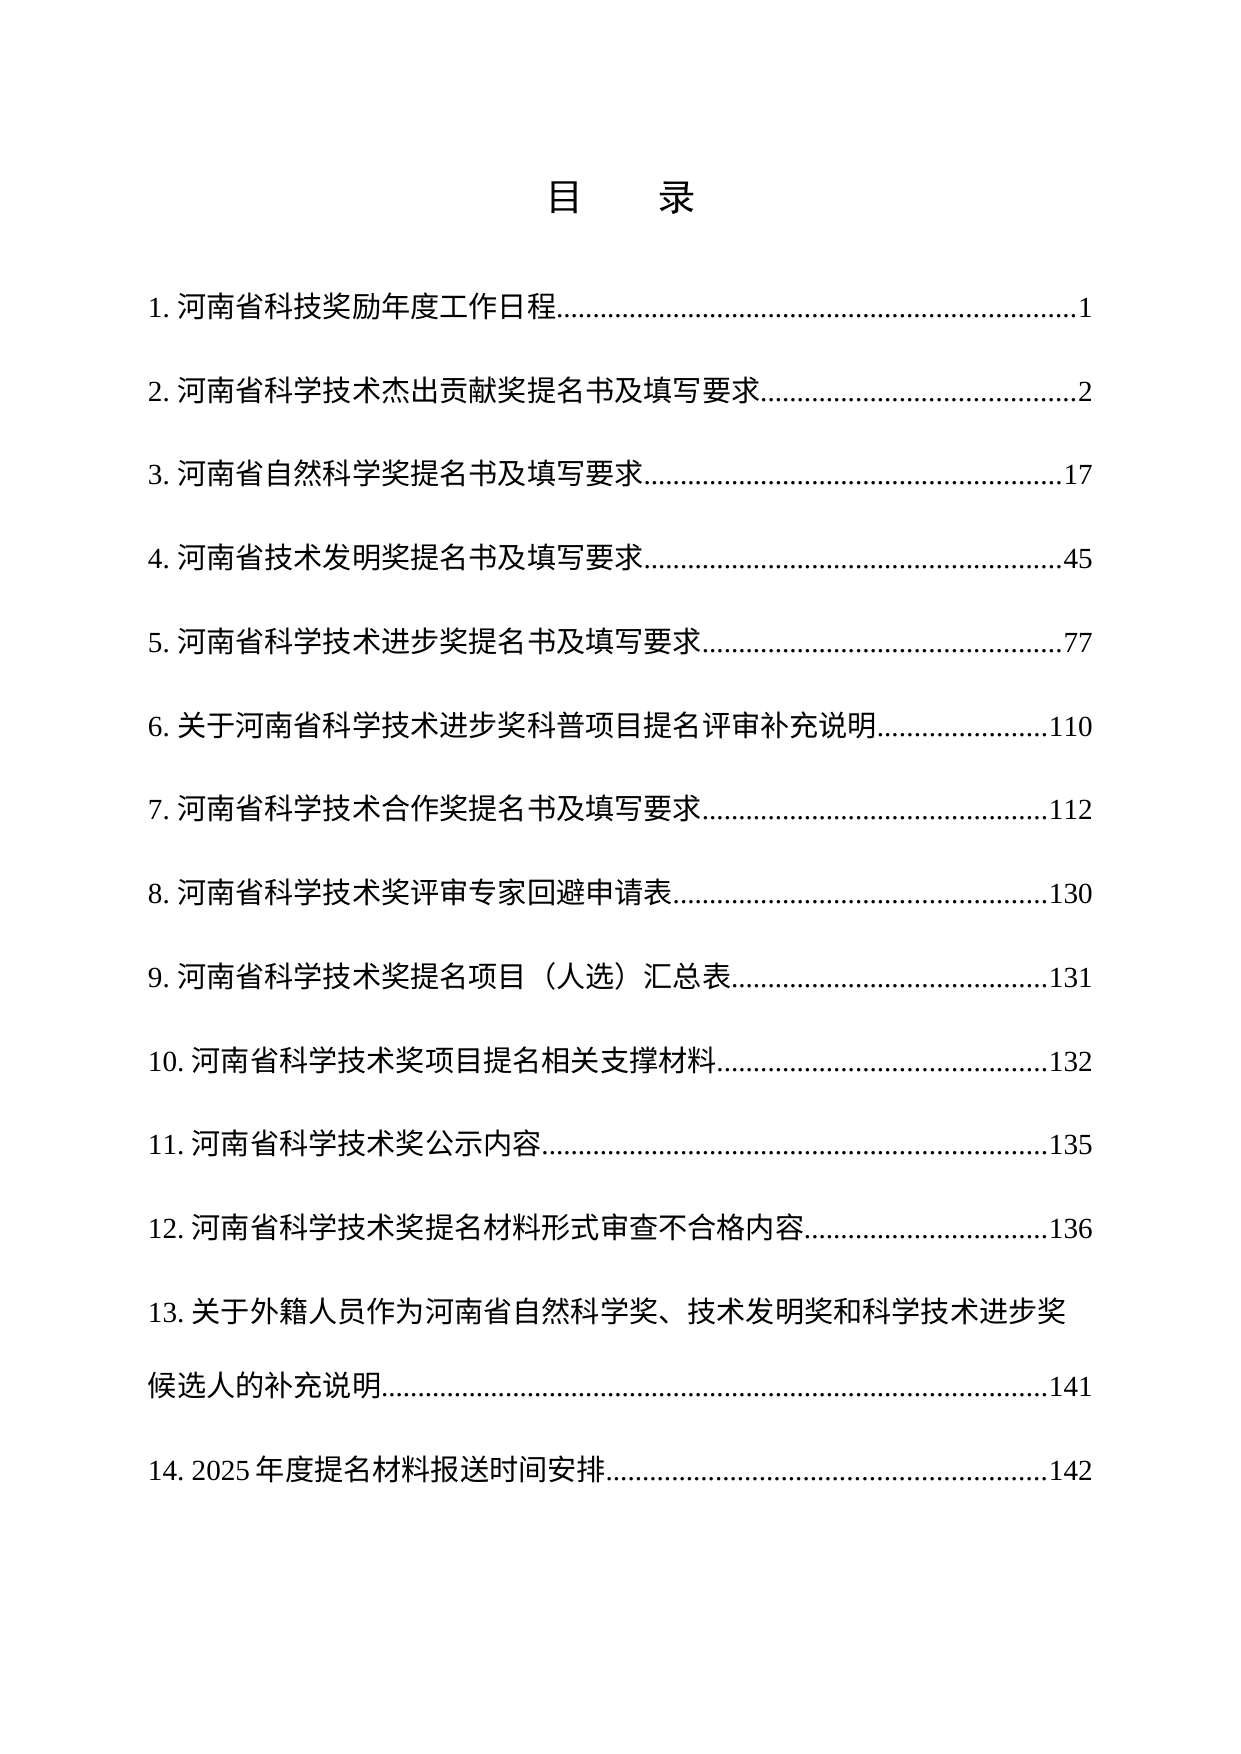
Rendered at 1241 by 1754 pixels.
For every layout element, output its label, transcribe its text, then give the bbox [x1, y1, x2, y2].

text 5. 河南省科学技术进步奖提名书及填写要求 77 [148, 607, 1092, 672]
text 13. 关于外籍人员作为河南省自然科学奖、技术发明奖和科学技术进步奖候选人的补充说明 141 [148, 1277, 1092, 1417]
text 6. 关于河南省科学技术进步奖科普项目提名评审补充说明 110 [148, 691, 1092, 756]
text 4. 河南省技术发明奖提名书及填写要求 45 [148, 523, 1092, 588]
text 8. 河南省科学技术奖评审专家回避申请表 130 [148, 858, 1092, 923]
list 河南省科技奖励年度工作日程 1 [148, 272, 1092, 337]
text 3. 河南省自然科学奖提名书及填写要求 17 [148, 439, 1092, 504]
text 12. 河南省科学技术奖提名材料形式审查不合格内容 136 [148, 1193, 1092, 1258]
text 目 录 [148, 162, 1092, 227]
text 10. 河南省科学技术奖项目提名相关支撑材料 132 [148, 1026, 1092, 1091]
text 2. 河南省科学技术杰出贡献奖提名书及填写要求 2 [148, 356, 1092, 421]
text 14. 2025年度提名材料报送时间安排 142 [148, 1435, 1092, 1500]
text 9. 河南省科学技术奖提名项目（人选）汇总表 131 [148, 942, 1092, 1007]
text 11. 河南省科学技术奖公示内容 135 [148, 1109, 1092, 1174]
text 7. 河南省科学技术合作奖提名书及填写要求 112 [148, 774, 1092, 839]
